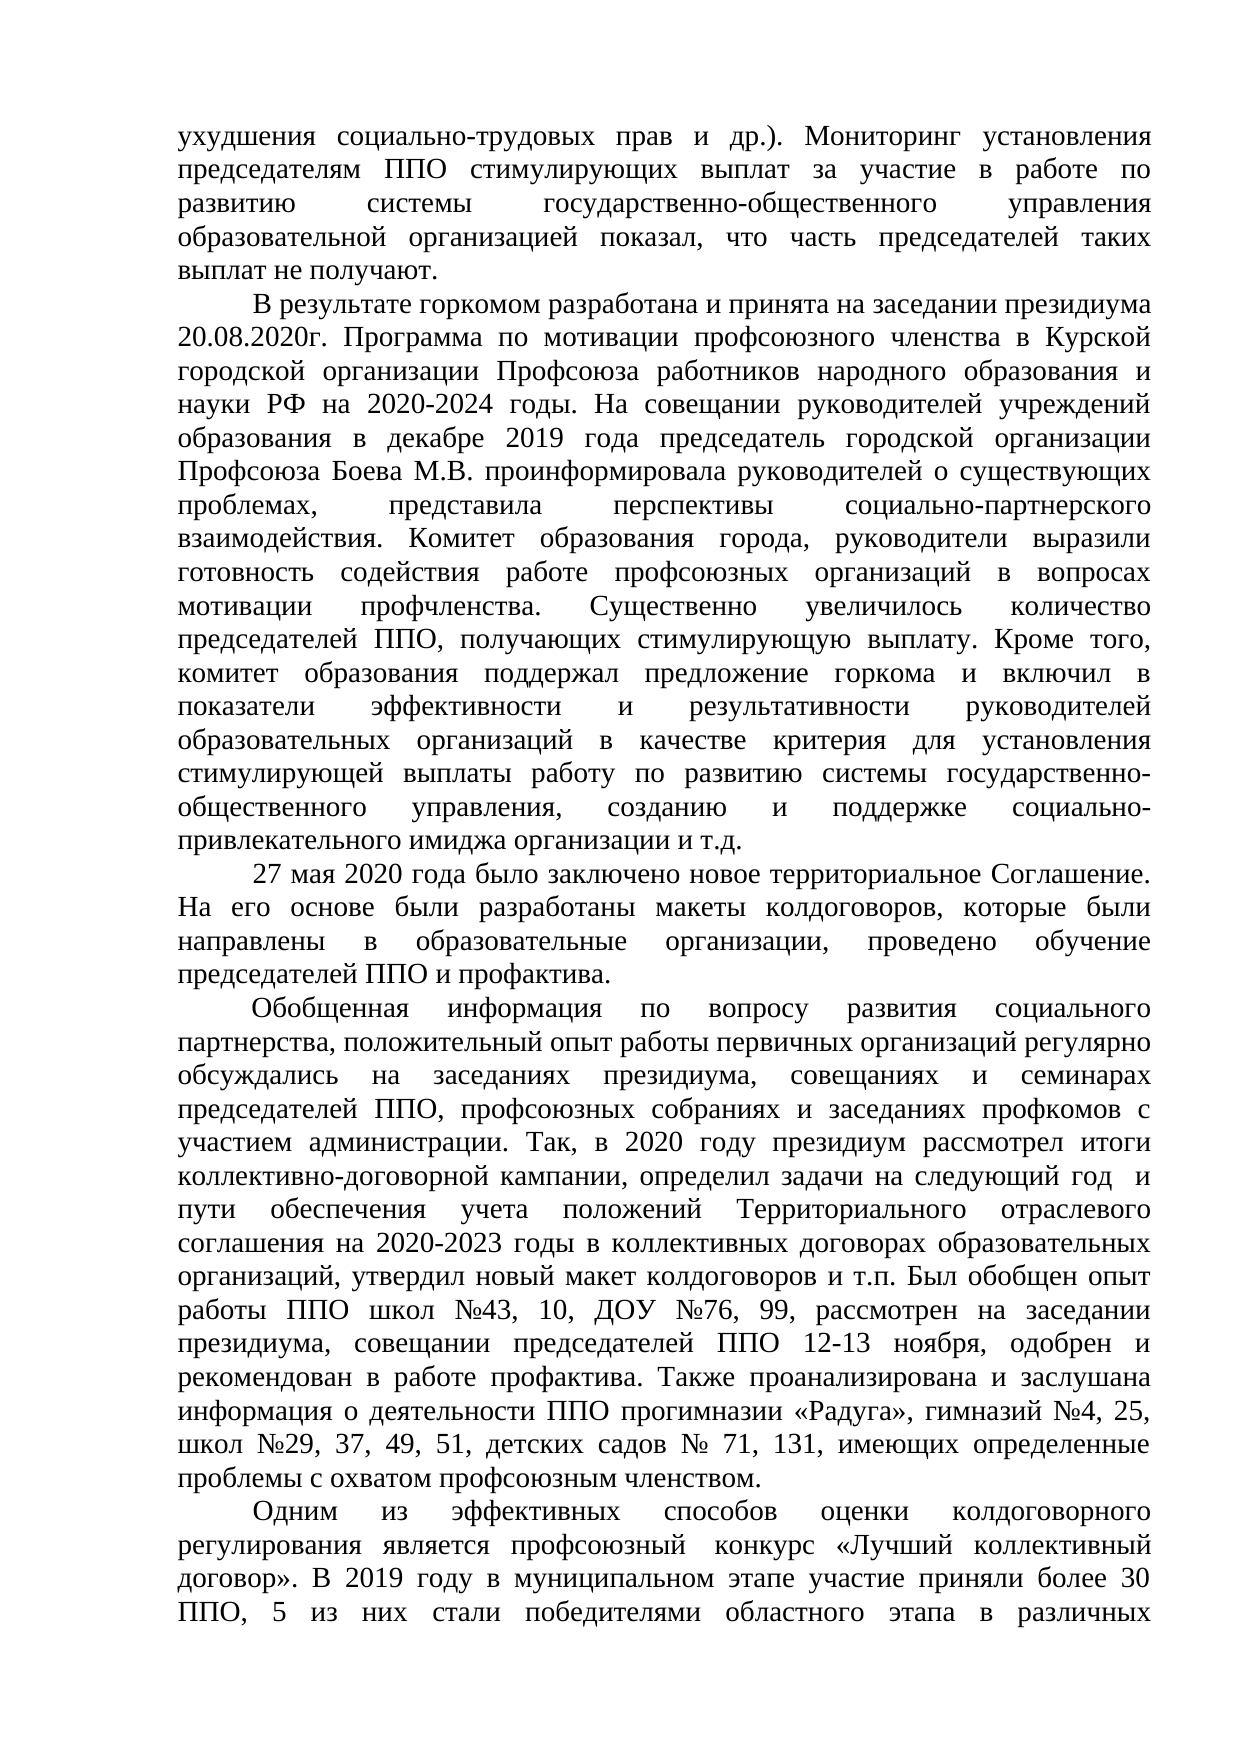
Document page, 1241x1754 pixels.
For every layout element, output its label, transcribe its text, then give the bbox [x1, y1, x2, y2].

text Обобщенная информация по вопросу развития социального партнерства, положительный опыт работы первичных организаций регулярно обсуждались на заседаниях президиума, совещаниях и семинарах председателей ППО, профсоюзных собраниях и заседаниях профкомов с участием администрации. Так, в 2020 году президиум рассмотрел итоги коллективно-договорной кампании, определил задачи на следующий год и пути обеспечения учета положений Территориального отраслевого соглашения на 2020-2023 годы в коллективных договорах образовательных организаций, утвердил новый макет колдоговоров и т.п. Был обобщен опыт работы ППО школ №43, 10, ДОУ №76, 99, рассмотрен на заседании президиума, совещании председателей ППО 12-13 ноября, одобрен и рекомендован в работе профактива. Также проанализирована и заслушана информация о деятельности ППО прогимназии «Радуга», гимназий №4, 25, школ №29, 37, 49, 51, детских садов № 71, 131, имеющих определенные проблемы с охватом профсоюзным членством. [177, 990, 1152, 1493]
text 27 мая 2020 года было заключено новое территориальное Соглашение. На его основе были разработаны макеты колдоговоров, которые были направлены в образовательные организации, проведено обучение председателей ППО и профактива. [177, 856, 1152, 990]
text В результате горкомом разработана и принята на заседании президиума 20.08.2020г. Программа по мотивации профсоюзного членства в Курской городской организации Профсоюза работников народного образования и науки РФ на 2020-2024 годы. На совещании руководителей учреждений образования в декабре 2019 года председатель городской организации Профсоюза Боева М.В. проинформировала руководителей о существующих проблемах, представила перспективы социально-партнерского взаимодействия. Комитет образования города, руководители выразили готовность содействия работе профсоюзных организаций в вопросах мотивации профчленства. Существенно увеличилось количество председателей ППО, получающих стимулирующую выплату. Кроме того, комитет образования поддержал предложение горкома и включил в показатели эффективности и результативности руководителей образовательных организаций в качестве критерия для установления стимулирующей выплаты работу по развитию системы государственно-общественного управления, созданию и поддержке социально-привлекательного имиджа организации и т.д. [177, 286, 1152, 856]
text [177, 1493, 1152, 1627]
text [177, 118, 1152, 286]
